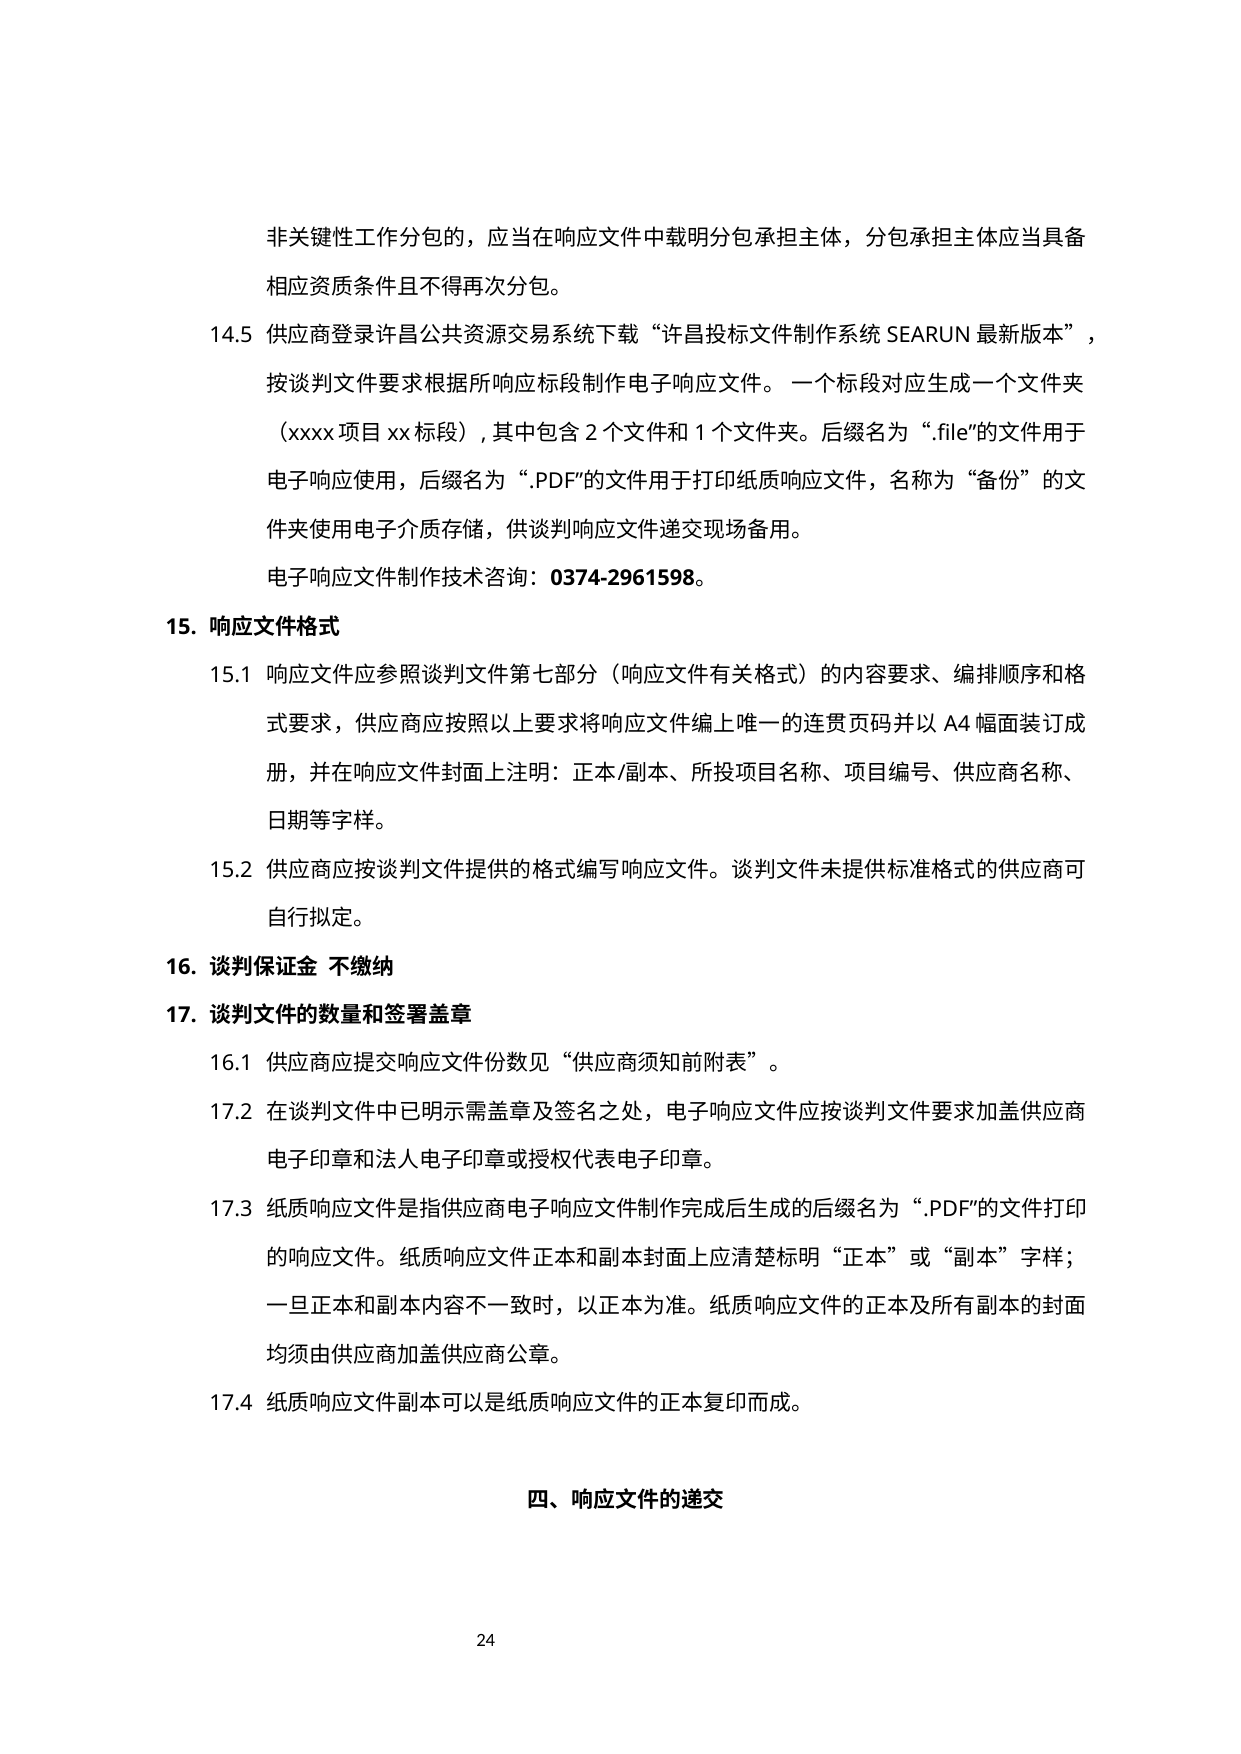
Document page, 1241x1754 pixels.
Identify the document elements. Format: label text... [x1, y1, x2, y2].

text 电子响应文件制作技术咨询：0374-2961598。 [266, 560, 1087, 592]
list 在谈判文件中已明示需盖章及签名之处，电子响应文件应按谈判文件要求加盖供应商电子印章和法人电子印章或授权代表电子印章。 [209, 1093, 1087, 1174]
list 响应文件应参照谈判文件第七部分（响应文件有关格式）的内容要求、编排顺序和格式要求，供应商应按照以上要求将响应文件编上唯一的连贯页码并以A4幅面装订成册，并在响应文件封面上注明：正本/副本、所投项目名称、项目编号、供应商名称、日期等字样。 [209, 657, 1087, 835]
text 四、响应文件的递交 [165, 1482, 1087, 1514]
list 谈判文件的数量和签署盖章 [165, 997, 1087, 1029]
list 供应商应提交响应文件份数见“供应商须知前附表”。 [209, 1045, 1087, 1077]
list 纸质响应文件是指供应商电子响应文件制作完成后生成的后缀名为“.PDF”的文件打印的响应文件。纸质响应文件正本和副本封面上应清楚标明“正本”或“副本”字样；一旦正本和副本内容不一致时，以正本为准。纸质响应文件的正本及所有副本的封面均须由供应商加盖供应商公章。 [209, 1190, 1087, 1369]
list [209, 219, 1087, 301]
list 供应商应按谈判文件提供的格式编写响应文件。谈判文件未提供标准格式的供应商可自行拟定。 [209, 851, 1087, 932]
list 供应商登录许昌公共资源交易系统下载“许昌投标文件制作系统SEARUN 最新版本”，按谈判文件要求根据所响应标段制作电子响应文件。 一个标段对应生成一个文件夹（xxxx项目xx标段）, 其中包含2个文件和1个文件夹。后缀名为“.file”的文件用于电子响应使用，后缀名为“.PDF”的文件用于打印纸质响应文件，名称为“备份”的文件夹使用电子介质存储，供谈判响应文件递交现场备用。 [209, 317, 1087, 544]
list 谈判保证金 不缴纳 [165, 948, 1087, 981]
list 纸质响应文件副本可以是纸质响应文件的正本复印而成。 [209, 1385, 1087, 1417]
list 响应文件格式 [165, 608, 1087, 641]
